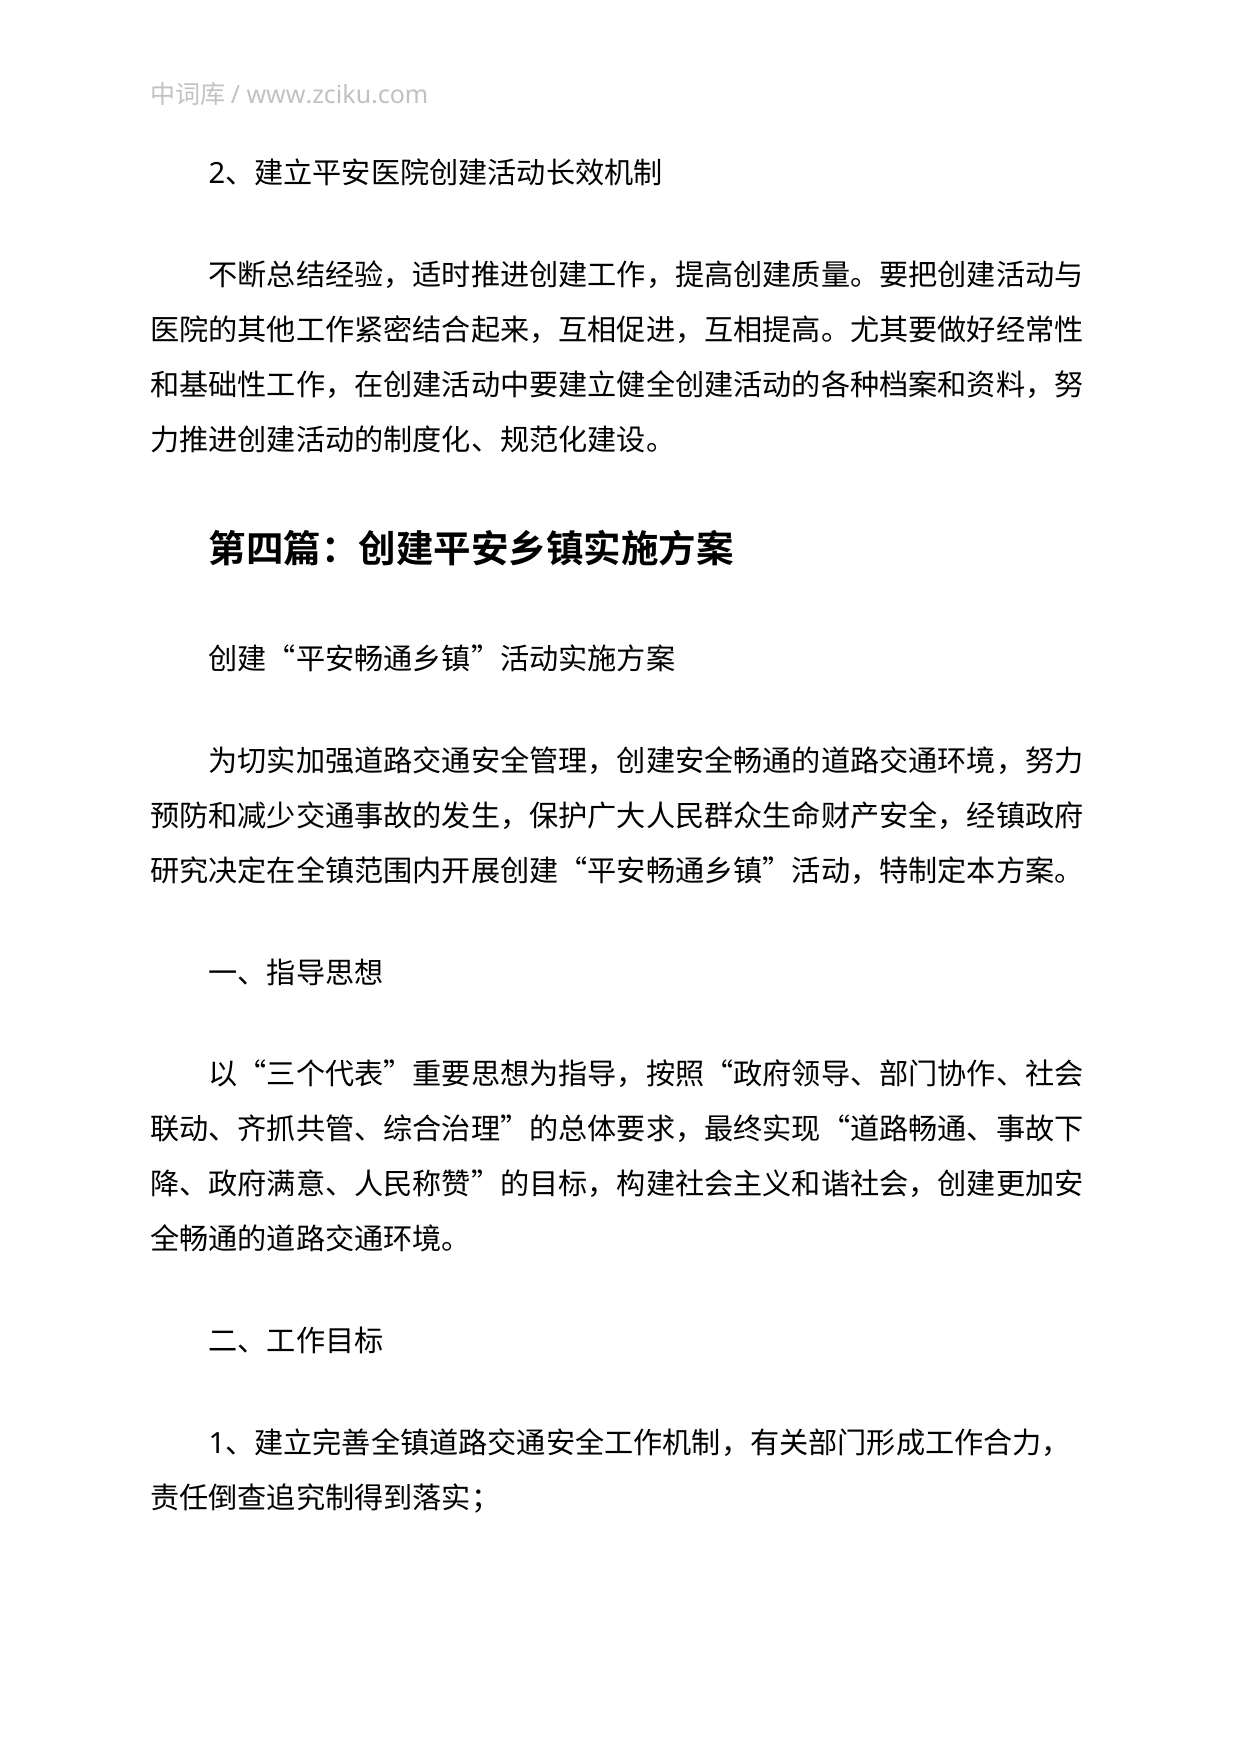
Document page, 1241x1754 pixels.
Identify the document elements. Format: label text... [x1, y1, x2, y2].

text 二、工作目标 [150, 1317, 1090, 1360]
text 不断总结经验，适时推进创建工作，提高创建质量。要把创建活动与医院的其他工作紧密结合起来，互相促进，互相提高。尤其要做好经常性和基础性工作，在创建活动中要建立健全创建活动的各种档案和资料，努力推进创建活动的制度化、规范化建设。 [150, 252, 1090, 459]
text 2、建立平安医院创建活动长效机制 [150, 150, 1090, 192]
text 创建“平安畅通乡镇”活动实施方案 [150, 636, 1090, 678]
text 为切实加强道路交通安全管理，创建安全畅通的道路交通环境，努力预防和减少交通事故的发生，保护广大人民群众生命财产安全，经镇政府研究决定在全镇范围内开展创建“平安畅通乡镇”活动，特制定本方案。 [150, 738, 1090, 890]
text 第四篇：创建平安乡镇实施方案 [150, 518, 1090, 573]
text 一、指导思想 [150, 949, 1090, 991]
text 以“三个代表”重要思想为指导，按照“政府领导、部门协作、社会联动、齐抓共管、综合治理”的总体要求，最终实现“道路畅通、事故下降、政府满意、人民称赞”的目标，构建社会主义和谐社会，创建更加安全畅通的道路交通环境。 [150, 1051, 1090, 1258]
text 1、建立完善全镇道路交通安全工作机制，有关部门形成工作合力，责任倒查追究制得到落实； [150, 1419, 1090, 1516]
